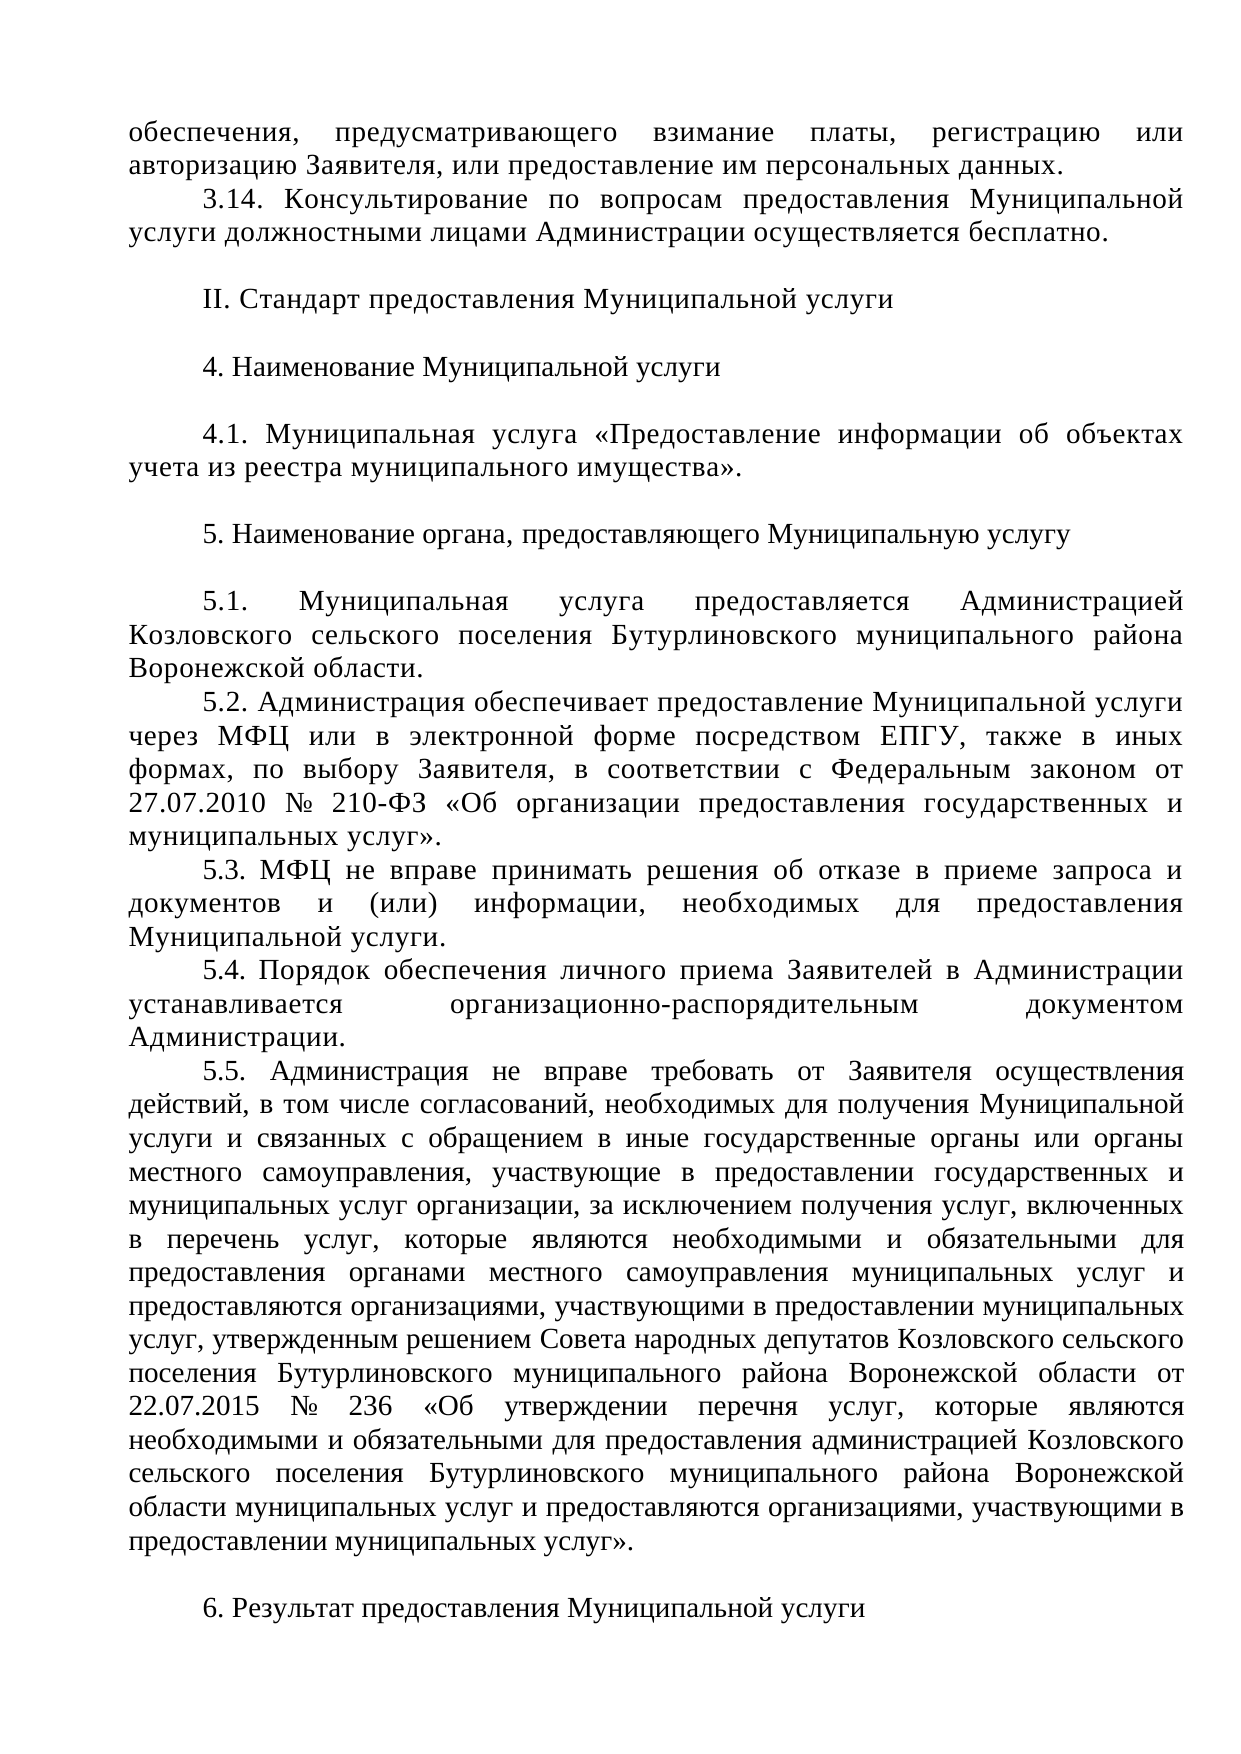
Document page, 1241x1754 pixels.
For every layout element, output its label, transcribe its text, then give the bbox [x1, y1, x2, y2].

text 4. Наименование Муниципальной услуги [128, 349, 1185, 382]
text 5.1. Муниципальная услуга предоставляется Администрацией Козловского сельского поселения Бутурлиновского муниципального района Воронежской области. [128, 583, 1185, 684]
text 5.5. Администрация не вправе требовать от Заявителя осуществления действий, в том числе согласований, необходимых для получения Муниципальной услуги и связанных с обращением в иные государственные органы или органы местного самоуправления, участвующие в предоставлении государственных и муниципальных услуг организации, за исключением получения услуг, включенных в перечень услуг, которые являются необходимыми и обязательными для предоставления органами местного самоуправления муниципальных услуг и предоставляются организациями, участвующими в предоставлении муниципальных услуг, утвержденным решением Совета народных депутатов Козловского сельского поселения Бутурлиновского муниципального района Воронежской области от 22.07.2015 № 236 «Об утверждении перечня услуг, которые являются необходимыми и обязательными для предоставления администрацией Козловского сельского поселения Бутурлиновского муниципального района Воронежской области муниципальных услуг и предоставляются организациями, участвующими в предоставлении муниципальных услуг». [128, 1053, 1185, 1556]
text 6. Результат предоставления Муниципальной услуги [128, 1590, 1185, 1623]
text 5.3. МФЦ не вправе принимать решения об отказе в приеме запроса и документов и (или) информации, необходимых для предоставления Муниципальной услуги. [128, 852, 1185, 952]
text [128, 114, 1185, 181]
text II. Стандарт предоставления Муниципальной услуги [128, 282, 1185, 315]
text 5.4. Порядок обеспечения личного приема Заявителей в Администрации устанавливается организационно-распорядительным документом Администрации. [128, 952, 1185, 1053]
text 4.1. Муниципальная услуга «Предоставление информации об объектах учета из реестра муниципального имущества». [128, 416, 1185, 483]
text 5.2. Администрация обеспечивает предоставление Муниципальной услуги через МФЦ или в электронной форме посредством ЕПГУ, также в иных формах, по выбору Заявителя, в соответствии с Федеральным законом от 27.07.2010 № 210-ФЗ «Об организации предоставления государственных и муниципальных услуг». [128, 684, 1185, 852]
text 5. Наименование органа, предоставляющего Муниципальную услугу [128, 516, 1185, 550]
text 3.14. Консультирование по вопросам предоставления Муниципальной услуги должностными лицами Администрации осуществляется бесплатно. [128, 181, 1185, 248]
